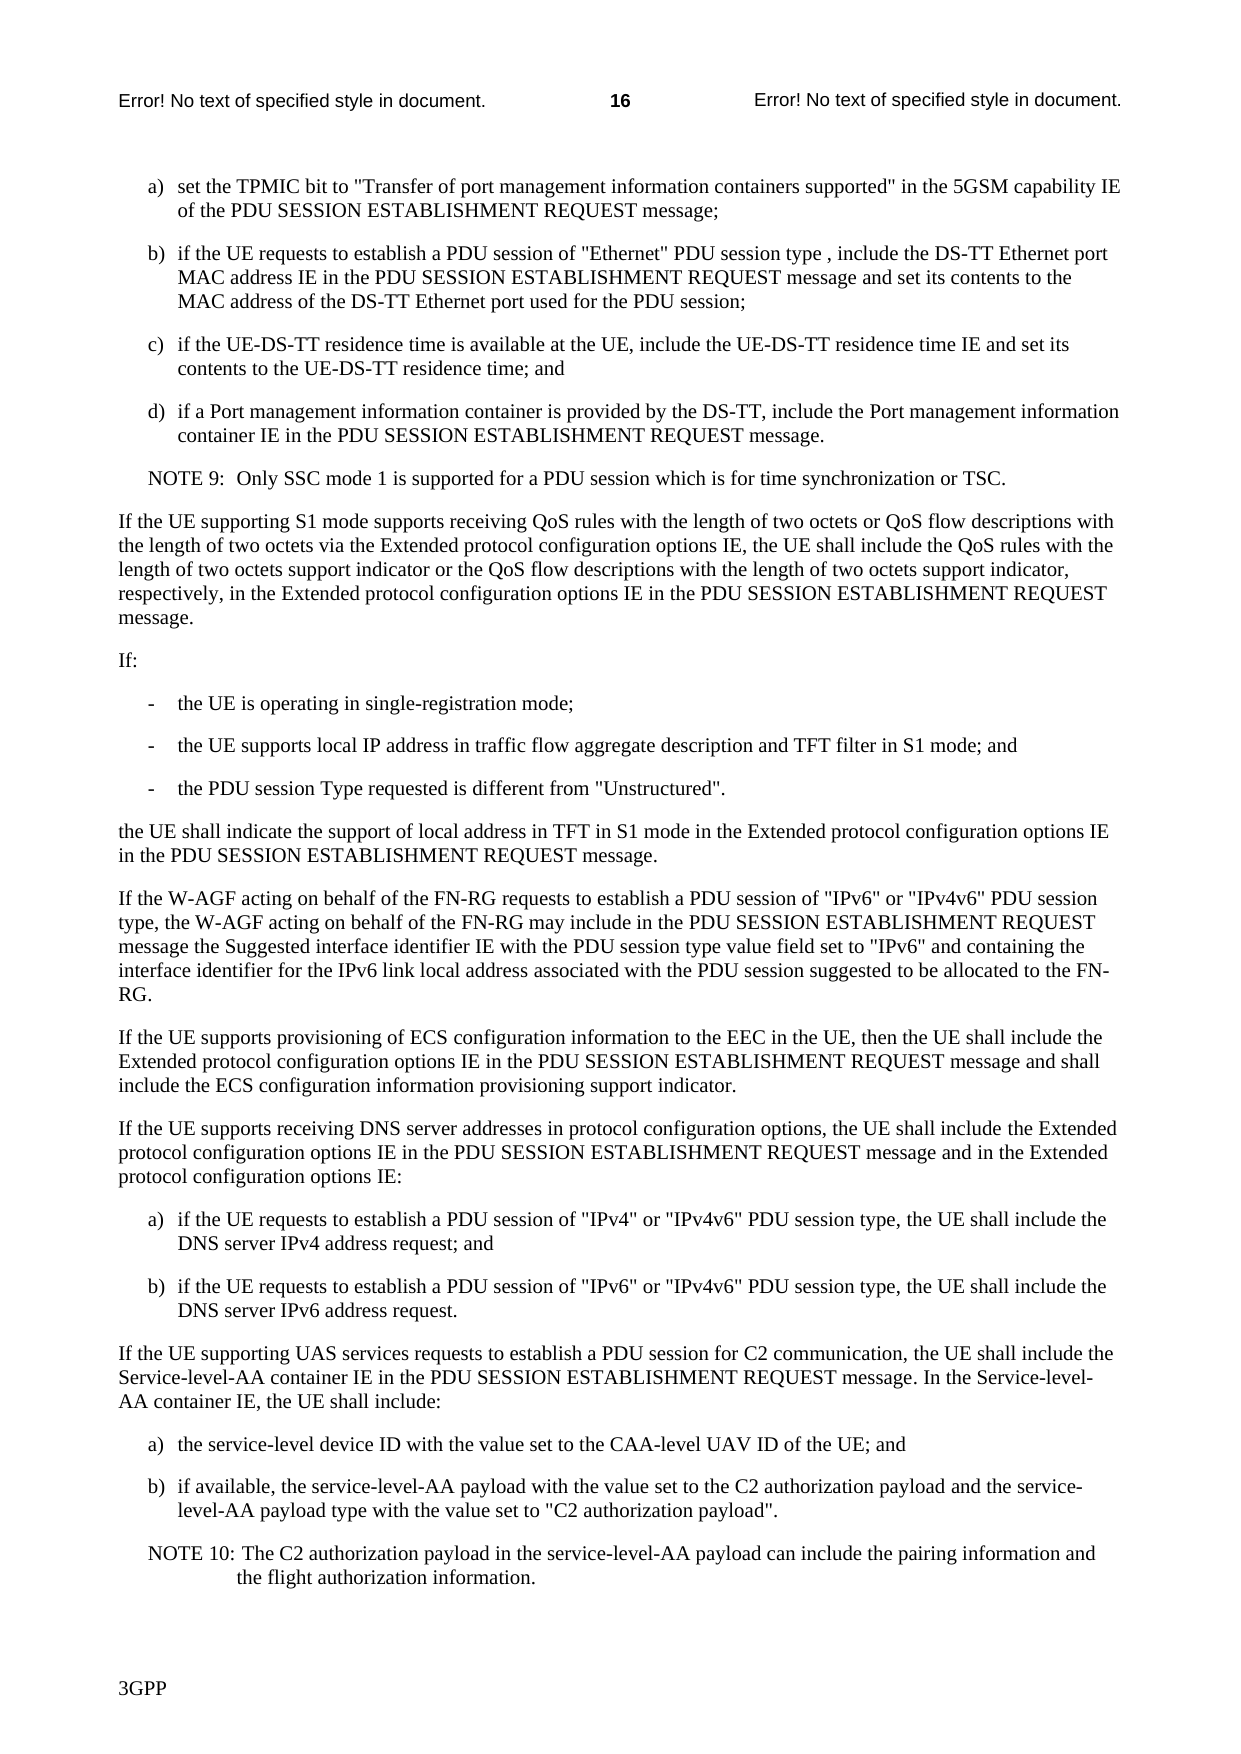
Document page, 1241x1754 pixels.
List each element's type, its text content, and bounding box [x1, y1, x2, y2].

text the UE shall indicate the support of local address in TFT in S1 mode in the Extended protocol configuration options IE in the PDU SESSION ESTABLISHMENT REQUEST message. [118, 819, 1122, 867]
text - the UE supports local IP address in traffic flow aggregate description and TFT filter in S1 mode; and [148, 733, 1122, 757]
text If the UE supporting UAS services requests to establish a PDU session for C2 communication, the UE shall include the Service-level-AA container IE in the PDU SESSION ESTABLISHMENT REQUEST message. In the Service-level-AA container IE, the UE shall include: [118, 1341, 1122, 1413]
text d) if a Port management information container is provided by the DS-TT, include the Port management information container IE in the PDU SESSION ESTABLISHMENT REQUEST message. [148, 399, 1122, 447]
text b) if the UE requests to establish a PDU session of "IPv6" or "IPv4v6" PDU session type, the UE shall include the DNS server IPv6 address request. [148, 1274, 1122, 1322]
text b) if the UE requests to establish a PDU session of "Ethernet" PDU session type , include the DS-TT Ethernet port MAC address IE in the PDU SESSION ESTABLISHMENT REQUEST message and set its contents to the MAC address of the DS-TT Ethernet port used for the PDU session; [148, 241, 1122, 313]
text If the W-AGF acting on behalf of the FN-RG requests to establish a PDU session of "IPv6" or "IPv4v6" PDU session type, the W-AGF acting on behalf of the FN-RG may include in the PDU SESSION ESTABLISHMENT REQUEST message the Suggested interface identifier IE with the PDU session type value field set to "IPv6" and containing the interface identifier for the IPv6 link local address associated with the PDU session suggested to be allocated to the FN-RG. [118, 886, 1122, 1006]
text c) if the UE-DS-TT residence time is available at the UE, include the UE-DS-TT residence time IE and set its contents to the UE-DS-TT residence time; and [148, 332, 1122, 380]
text If the UE supports receiving DNS server addresses in protocol configuration options, the UE shall include the Extended protocol configuration options IE in the PDU SESSION ESTABLISHMENT REQUEST message and in the Extended protocol configuration options IE: [118, 1116, 1122, 1188]
text If the UE supporting S1 mode supports receiving QoS rules with the length of two octets or QoS flow descriptions with the length of two octets via the Extended protocol configuration options IE, the UE shall include the QoS rules with the length of two octets support indicator or the QoS flow descriptions with the length of two octets support indicator, respectively, in the Extended protocol configuration options IE in the PDU SESSION ESTABLISHMENT REQUEST message. [118, 509, 1122, 629]
text b) if available, the service-level-AA payload with the value set to the C2 authorization payload and the service-level-AA payload type with the value set to "C2 authorization payload". [148, 1474, 1122, 1522]
text - the PDU session Type requested is different from "Unstructured". [148, 776, 1122, 800]
text NOTE 10: The C2 authorization payload in the service-level-AA payload can include the pairing information and the flight authorization information. [148, 1541, 1122, 1589]
text a) set the TPMIC bit to "Transfer of port management information containers supported" in the 5GSM capability IE of the PDU SESSION ESTABLISHMENT REQUEST message; [148, 174, 1122, 222]
text NOTE 9: Only SSC mode 1 is supported for a PDU session which is for time synchronization or TSC. [148, 466, 1122, 490]
text - the UE is operating in single-registration mode; [148, 691, 1122, 714]
text If: [118, 648, 1122, 672]
text a) the service-level device ID with the value set to the CAA-level UAV ID of the UE; and [148, 1431, 1122, 1456]
text a) if the UE requests to establish a PDU session of "IPv4" or "IPv4v6" PDU session type, the UE shall include the DNS server IPv4 address request; and [148, 1207, 1122, 1255]
text If the UE supports provisioning of ECS configuration information to the EEC in the UE, then the UE shall include the Extended protocol configuration options IE in the PDU SESSION ESTABLISHMENT REQUEST message and shall include the ECS configuration information provisioning support indicator. [118, 1025, 1122, 1097]
